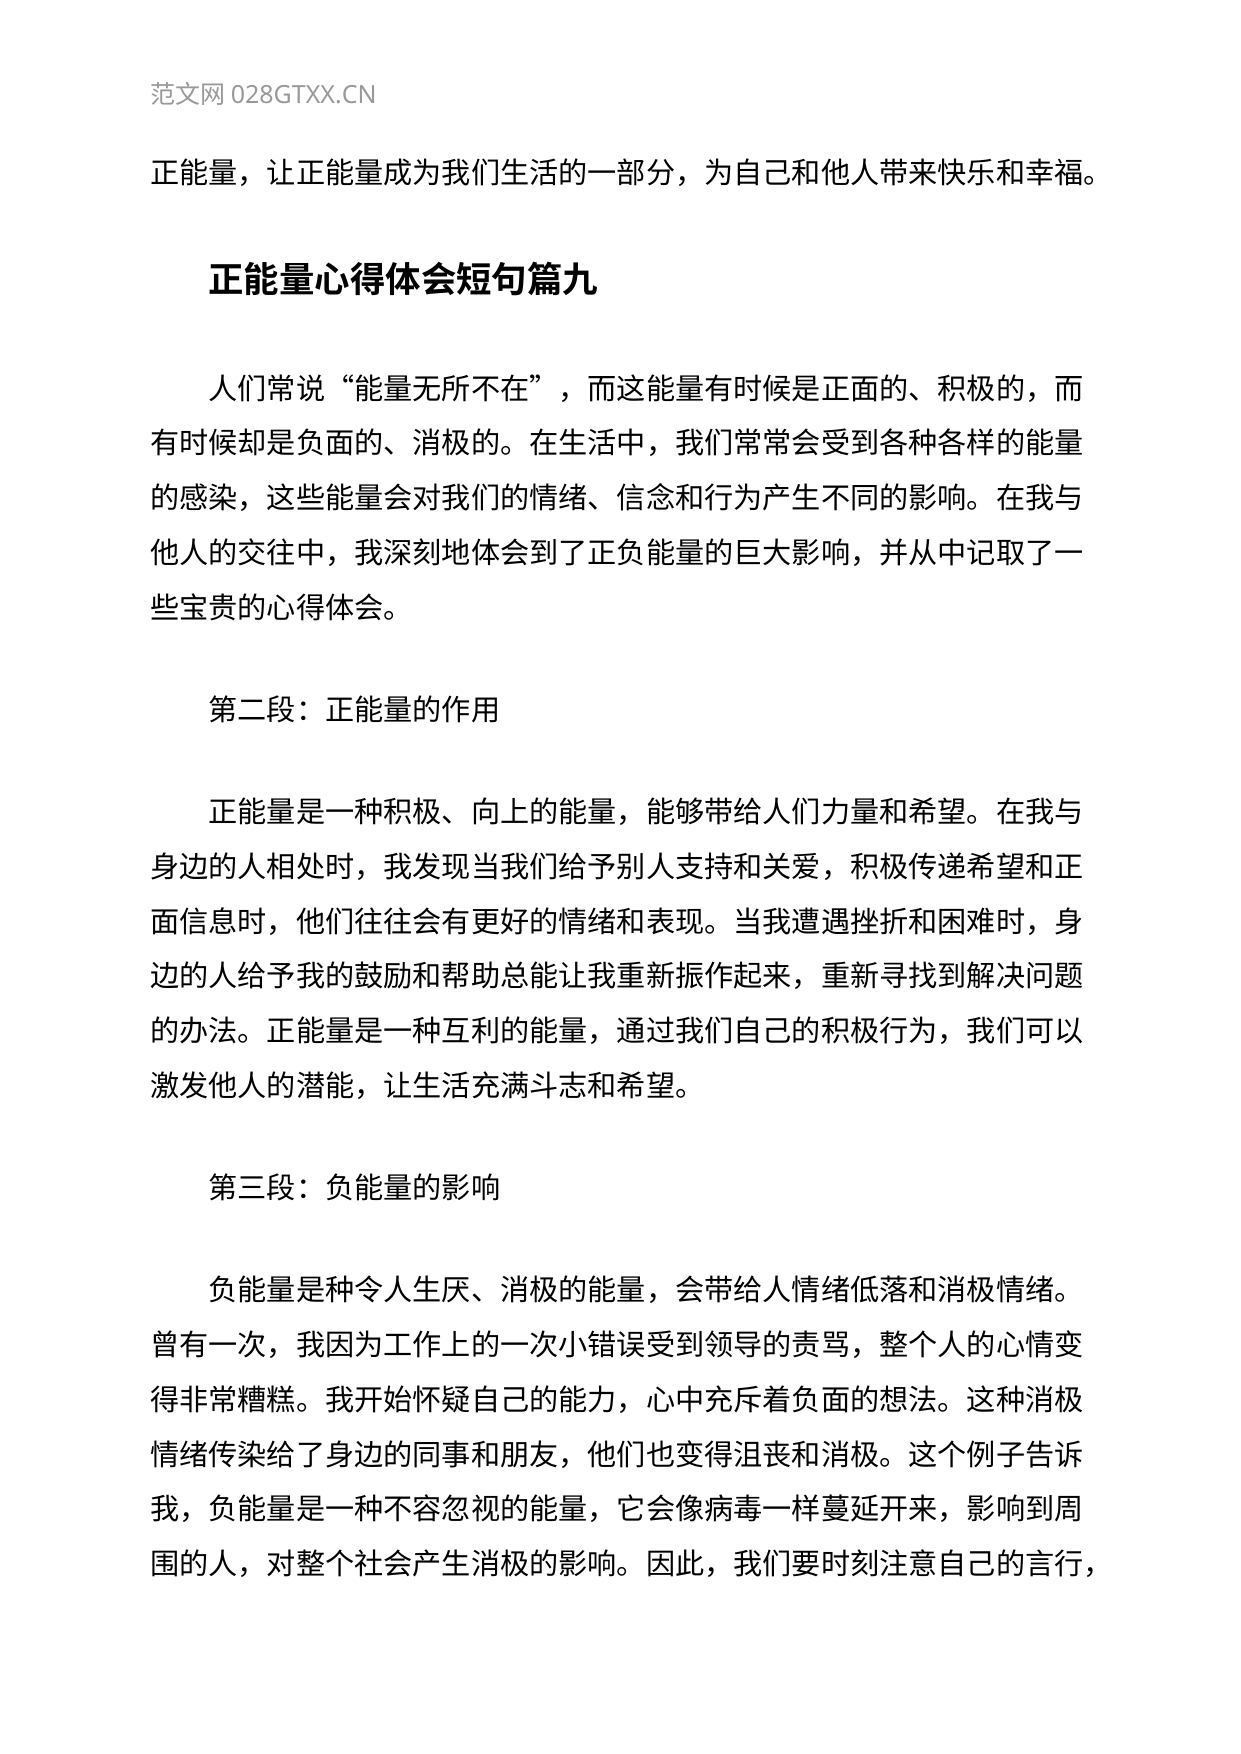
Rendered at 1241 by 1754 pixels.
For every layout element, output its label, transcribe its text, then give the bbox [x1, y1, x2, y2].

text 第三段：负能量的影响 [150, 1164, 1090, 1207]
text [150, 1266, 1090, 1583]
text 人们常说“能量无所不在”，而这能量有时候是正面的、积极的，而有时候却是负面的、消极的。在生活中，我们常常会受到各种各样的能量的感染，这些能量会对我们的情绪、信念和行为产生不同的影响。在我与他人的交往中，我深刻地体会到了正负能量的巨大影响，并从中记取了一些宝贵的心得体会。 [150, 365, 1090, 627]
text 正能量是一种积极、向上的能量，能够带给人们力量和希望。在我与身边的人相处时，我发现当我们给予别人支持和关爱，积极传递希望和正面信息时，他们往往会有更好的情绪和表现。当我遭遇挫折和困难时，身边的人给予我的鼓励和帮助总能让我重新振作起来，重新寻找到解决问题的办法。正能量是一种互利的能量，通过我们自己的积极行为，我们可以激发他人的潜能，让生活充满斗志和希望。 [150, 788, 1090, 1105]
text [150, 150, 1090, 192]
text 正能量心得体会短句篇九 [150, 252, 1090, 303]
text 第二段：正能量的作用 [150, 687, 1090, 729]
